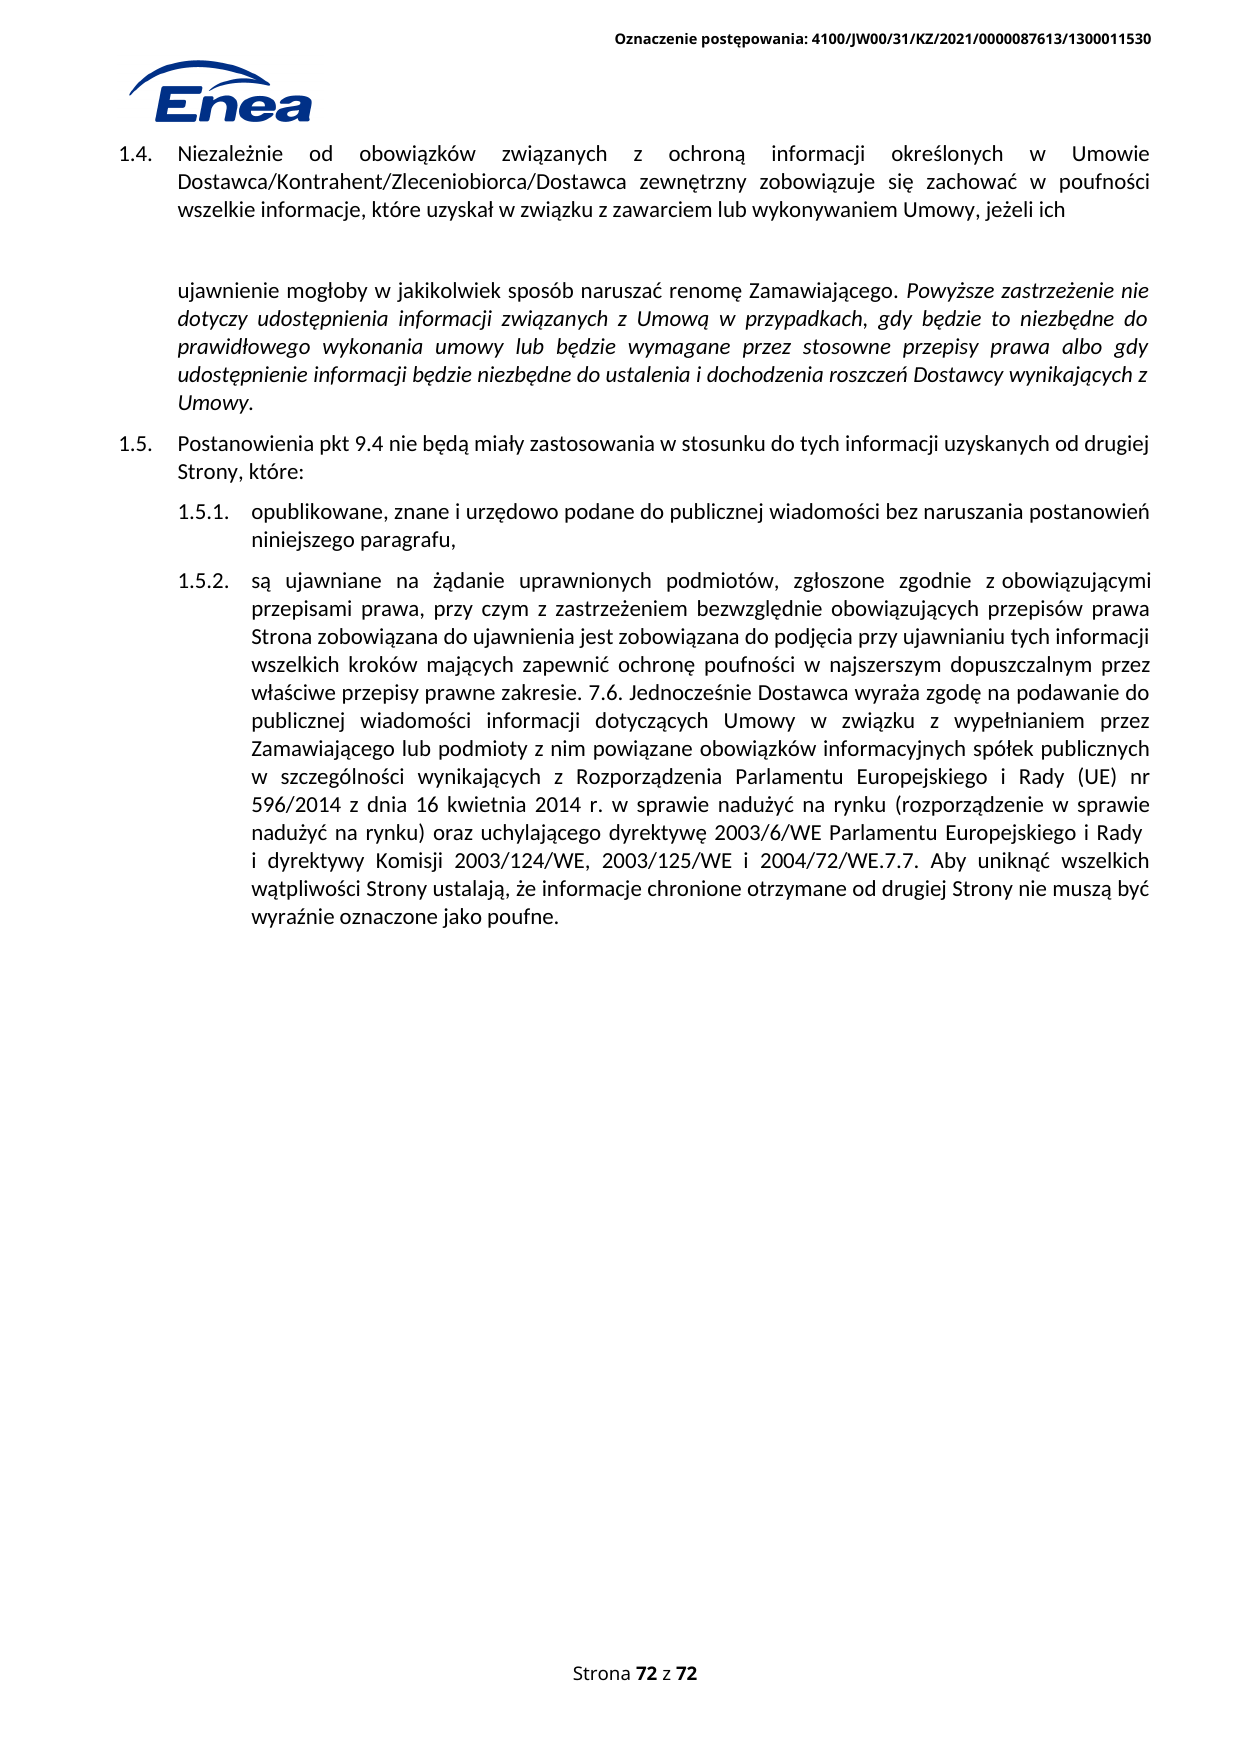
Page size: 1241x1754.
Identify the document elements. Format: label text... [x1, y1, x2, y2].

list Niezależnie od obowiązków związanych z ochroną informacji określonych w Umowie Dostawca/Kontrahent/Zleceniobiorca/Dostawca zewnętrzny zobowiązuje się zachować w poufności wszelkie informacje, które uzyskał w związku z zawarciem lub wykonywaniem Umowy, jeżeli ich [118, 139, 1152, 223]
list ujawnienie mogłoby w jakikolwiek sposób naruszać renomę Zamawiającego. Powyższe zastrzeżenie nie dotyczy udostępnienia informacji związanych z Umową w przypadkach, gdy będzie to niezbędne do prawidłowego wykonania umowy lub będzie wymagane przez stosowne przepisy prawa albo gdy udostępnienie informacji będzie niezbędne do ustalenia i dochodzenia roszczeń Dostawcy wynikających z Umowy. [177, 276, 1152, 416]
list Postanowienia pkt 9.4 nie będą miały zastosowania w stosunku do tych informacji uzyskanych od drugiej Strony, które: [118, 429, 1152, 485]
picture [117, 50, 324, 124]
list opublikowane, znane i urzędowo podane do publicznej wiadomości bez naruszania postanowień niniejszego paragrafu, [177, 497, 1152, 553]
list są ujawniane na żądanie uprawnionych podmiotów, zgłoszone zgodnie z obowiązującymi przepisami prawa, przy czym z zastrzeżeniem bezwzględnie obowiązujących przepisów prawa Strona zobowiązana do ujawnienia jest zobowiązana do podjęcia przy ujawnianiu tych informacji wszelkich kroków mających zapewnić ochronę poufności w najszerszym dopuszczalnym przez właściwe przepisy prawne zakresie. 7.6. Jednocześnie Dostawca wyraża zgodę na podawanie do publicznej wiadomości informacji dotyczących Umowy w związku z wypełnianiem przez Zamawiającego lub podmioty z nim powiązane obowiązków informacyjnych spółek publicznych w szczególności wynikających z Rozporządzenia Parlamentu Europejskiego i Rady (UE) nr 596/2014 z dnia 16 kwietnia 2014 r. w sprawie nadużyć na rynku (rozporządzenie w sprawie nadużyć na rynku) oraz uchylającego dyrektywę 2003/6/WE Parlamentu Europejskiego i Rady i dyrektywy Komisji 2003/124/WE, 2003/125/WE i 2004/72/WE.7.7. Aby uniknąć wszelkich wątpliwości Strony ustalają, że informacje chronione otrzymane od drugiej Strony nie muszą być wyraźnie oznaczone jako poufne. [177, 566, 1152, 930]
